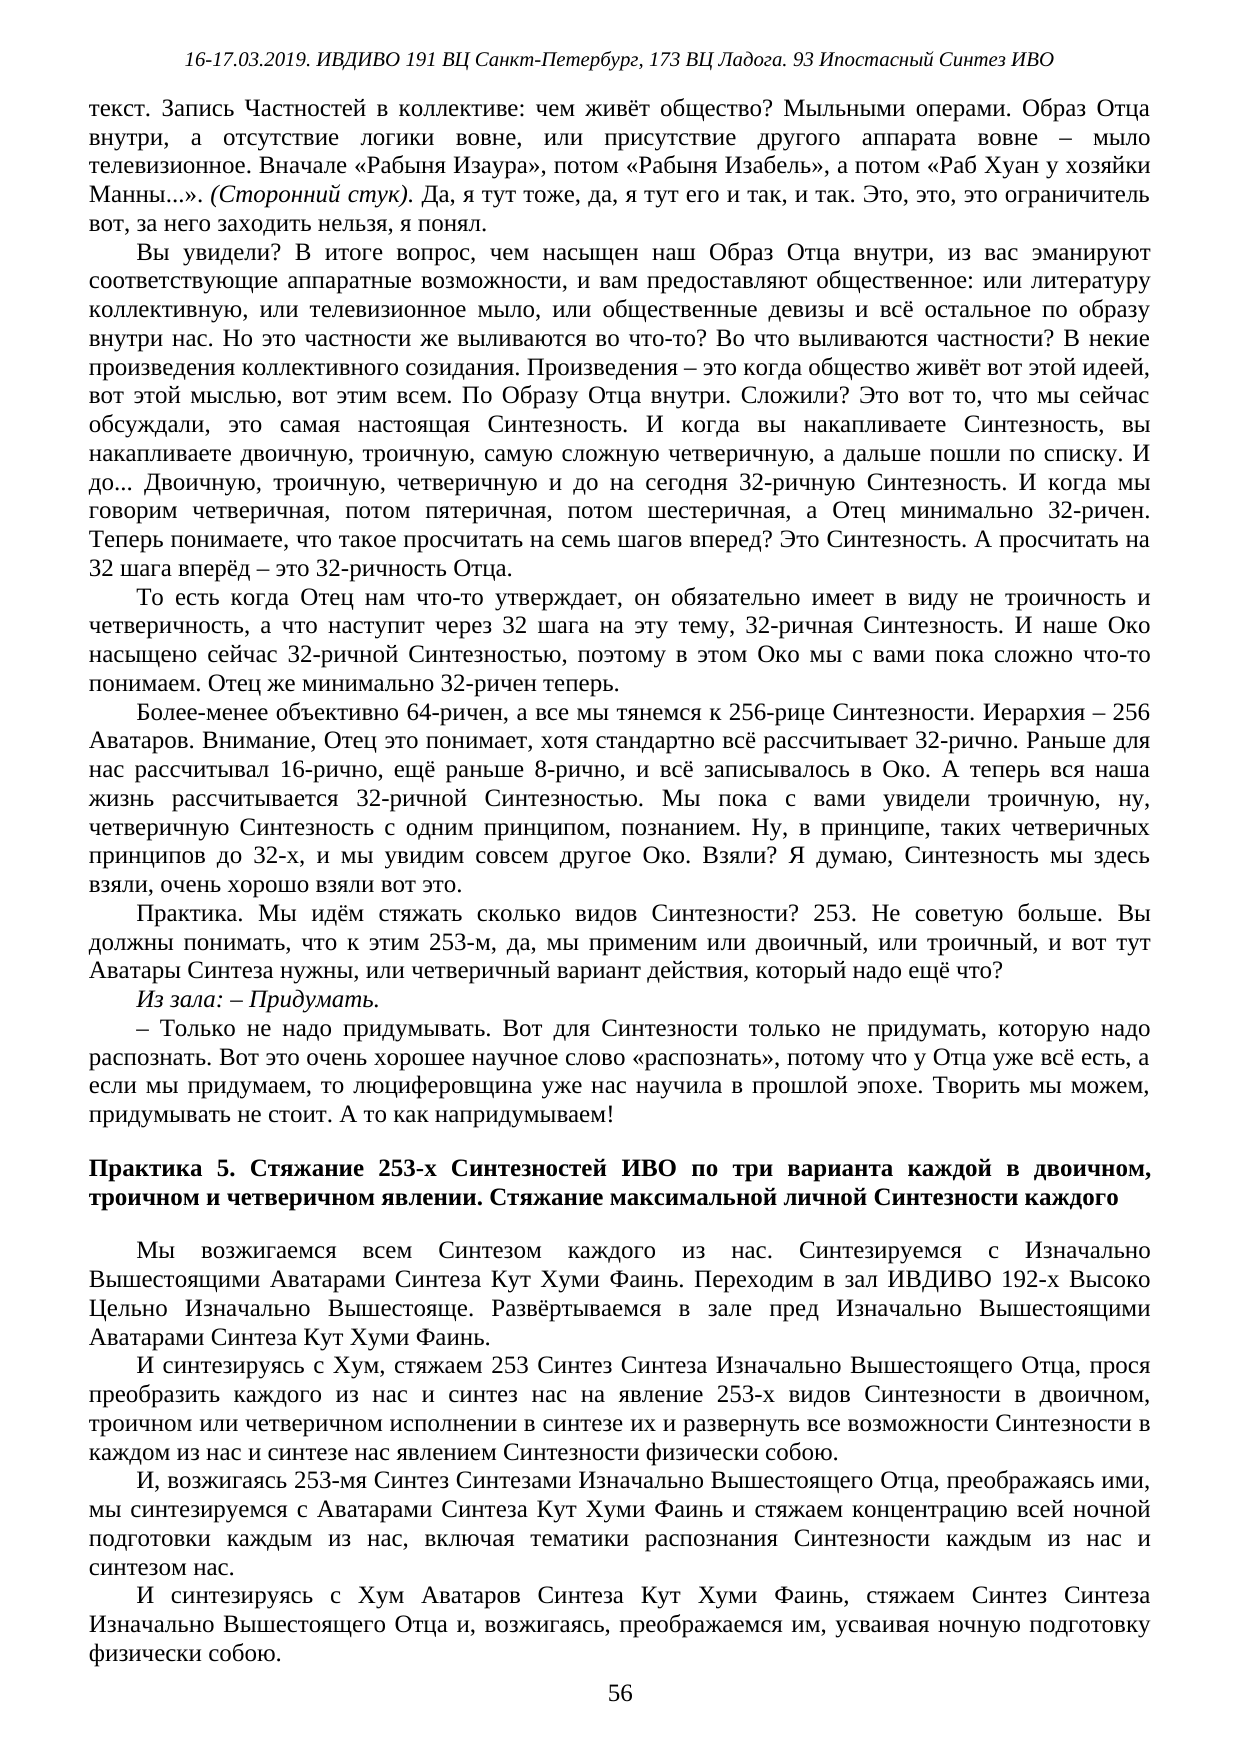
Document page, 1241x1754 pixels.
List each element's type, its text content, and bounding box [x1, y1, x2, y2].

text То есть когда Отец нам что-то утверждает, он обязательно имеет в виду не троичность и четверичность, а что наступит через 32 шага на эту тему, 32-ричная Синтезность. И наше Око насыщено сейчас 32-ричной Синтезностью, поэтому в этом Око мы с вами пока сложно что-то понимаем. Отец же минимально 32-ричен теперь. [89, 582, 1152, 697]
text И синтезируясь с Хум Аватаров Синтеза Кут Хуми Фаинь, стяжаем Синтез Синтеза Изначально Вышестоящего Отца и, возжигаясь, преображаемся им, усваивая ночную подготовку физически собою. [89, 1580, 1152, 1667]
text Более-менее объективно 64-ричен, а все мы тянемся к 256-рице Синтезности. Иерархия – 256 Аватаров. Внимание, Отец это понимает, хотя стандартно всё рассчитывает 32-рично. Раньше для нас рассчитывал 16-рично, ещё раньше 8-рично, и всё записывалось в Око. А теперь вся наша жизнь рассчитывается 32-ричной Синтезностью. Мы пока с вами увидели троичную, ну, четверичную Синтезность с одним принципом, познанием. Ну, в принципе, таких четверичных принципов до 32-х, и мы увидим совсем другое Око. Взяли? Я думаю, Синтезность мы здесь взяли, очень хорошо взяли вот это. [89, 697, 1152, 898]
text Вы увидели? В итоге вопрос, чем насыщен наш Образ Отца внутри, из вас эманируют соответствующие аппаратные возможности, и вам предоставляют общественное: или литературу коллективную, или телевизионное мыло, или общественные девизы и всё остальное по образу внутри нас. Но это частности же выливаются во что-то? Во что выливаются частности? В некие произведения коллективного созидания. Произведения – это когда общество живёт вот этой идеей, вот этой мыслью, вот этим всем. По Образу Отца внутри. Сложили? Это вот то, что мы сейчас обсуждали, это самая настоящая Синтезность. И когда вы накапливаете Синтезность, вы накапливаете двоичную, троичную, самую сложную четверичную, а дальше пошли по списку. И до... Двоичную, троичную, четверичную и до на сегодня 32-ричную Синтезность. И когда мы говорим четверичная, потом пятеричная, потом шестеричная, а Отец минимально 32-ричен. Теперь понимаете, что такое просчитать на семь шагов вперед? Это Синтезность. А просчитать на 32 шага вперёд – это 32-ричность Отца. [89, 237, 1152, 582]
text И синтезируясь с Хум, стяжаем 253 Синтез Синтеза Изначально Вышестоящего Отца, прося преобразить каждого из нас и синтез нас на явление 253-х видов Синтезности в двоичном, троичном или четверичном исполнении в синтезе их и развернуть все возможности Синтезности в каждом из нас и синтезе нас явлением Синтезности физически собою. [89, 1350, 1152, 1465]
text Практика 5. Стяжание 253-х Синтезностей ИВО по три варианта каждой в двоичном, троичном и четверичном явлении. Стяжание максимальной личной Синтезности каждого [89, 1153, 1152, 1210]
text Практика. Мы идём стяжать сколько видов Синтезности? 253. Не советую больше. Вы должны понимать, что к этим 253-м, да, мы применим или двоичный, или троичный, и вот тут Аватары Синтеза нужны, или четверичный вариант действия, который надо ещё что? [89, 898, 1152, 984]
text – Только не надо придумывать. Вот для Синтезности только не придумать, которую надо распознать. Вот это очень хорошее научное слово «распознать», потому что у Отца уже всё есть, а если мы придумаем, то люциферовщина уже нас научила в прошлой эпохе. Творить мы можем, придумывать не стоит. А то как напридумываем! [89, 1013, 1152, 1128]
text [89, 93, 1152, 237]
text Из зала: – Придумать. [89, 984, 1152, 1013]
text Мы возжигаемся всем Синтезом каждого из нас. Синтезируемся с Изначально Вышестоящими Аватарами Синтеза Кут Хуми Фаинь. Переходим в зал ИВДИВО 192-х Высоко Цельно Изначально Вышестояще. Развёртываемся в зале пред Изначально Вышестоящими Аватарами Синтеза Кут Хуми Фаинь. [89, 1235, 1152, 1350]
text И, возжигаясь 253-мя Синтез Синтезами Изначально Вышестоящего Отца, преображаясь ими, мы синтезируемся с Аватарами Синтеза Кут Хуми Фаинь и стяжаем концентрацию всей ночной подготовки каждым из нас, включая тематики распознания Синтезности каждым из нас и синтезом нас. [89, 1465, 1152, 1580]
